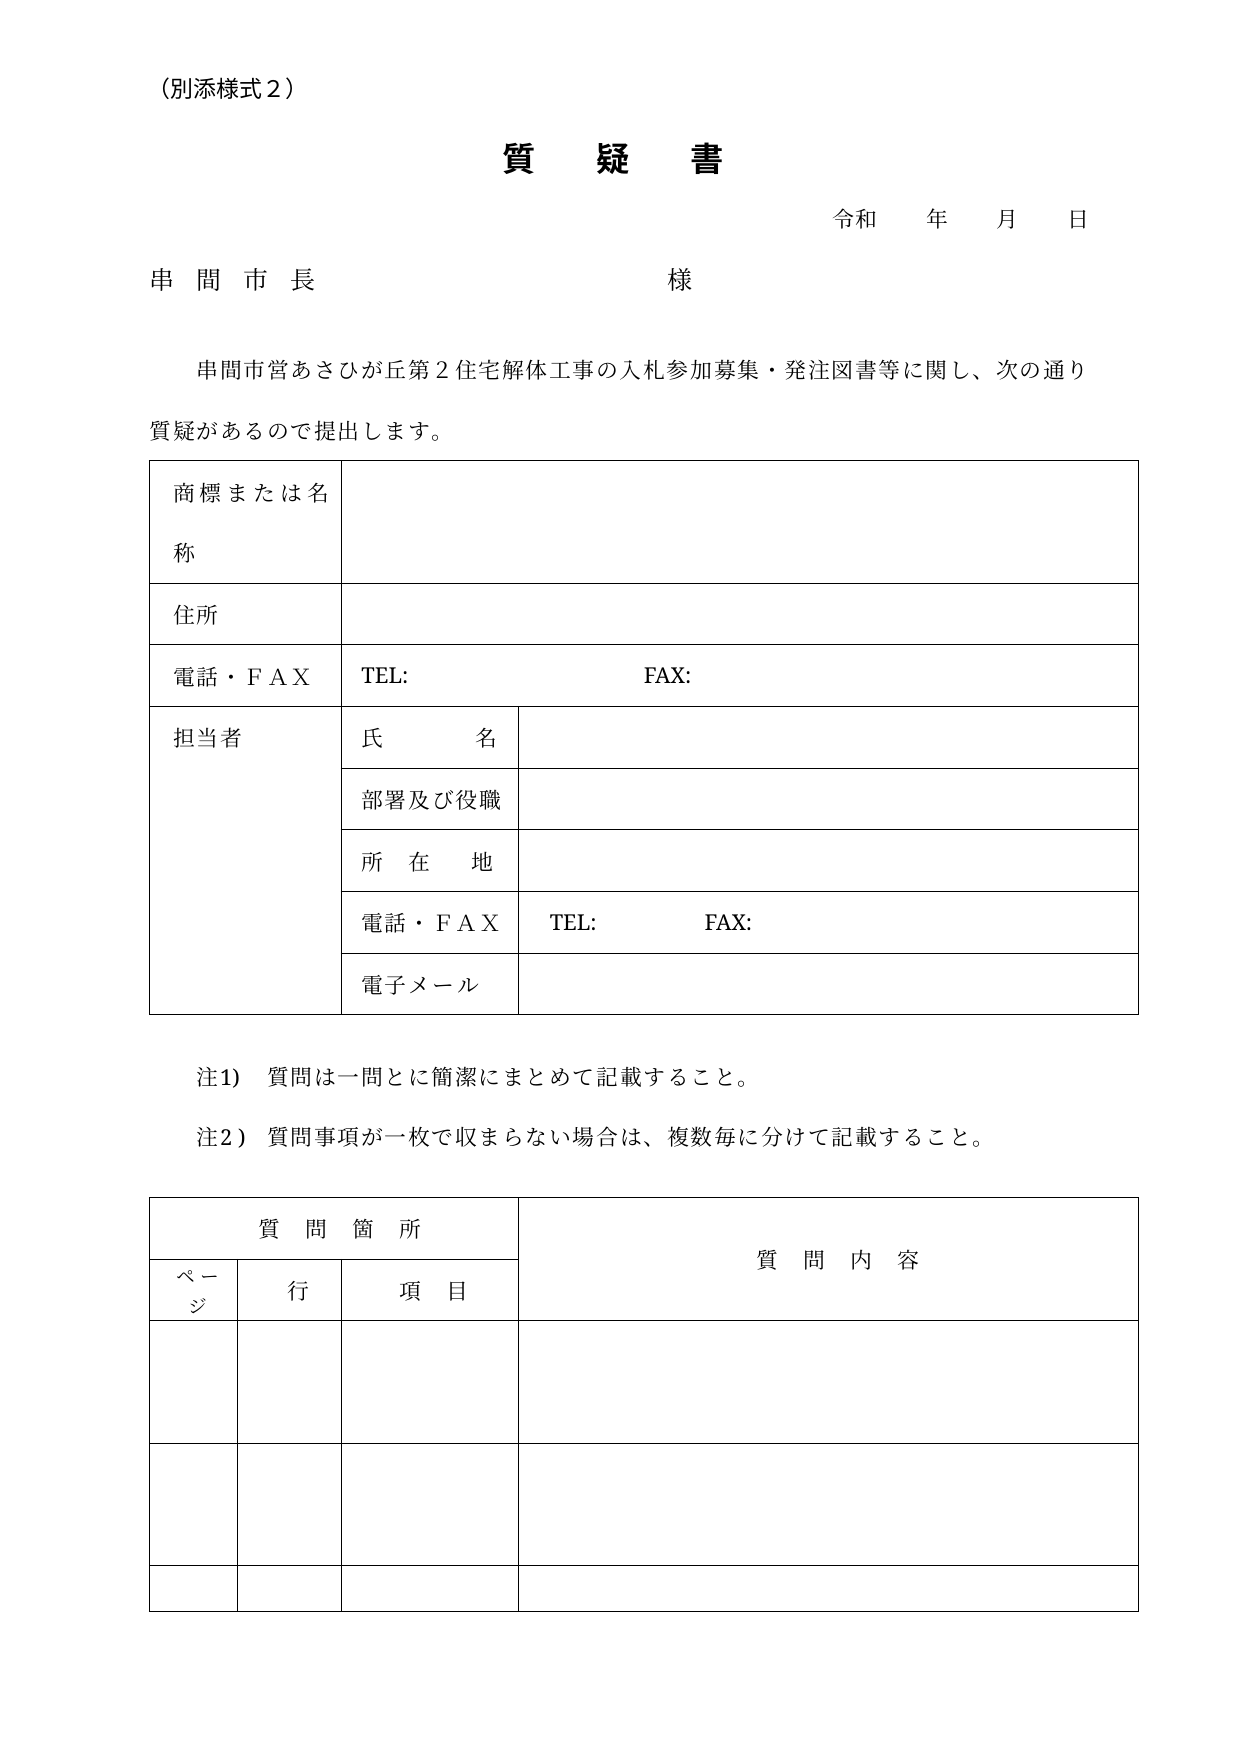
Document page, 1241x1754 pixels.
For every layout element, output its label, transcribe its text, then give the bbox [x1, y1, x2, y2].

table_cell 所在地 [342, 830, 518, 891]
text 注2 ) 質問事項が一枚で収まらない場合は、複数毎に分けて記載すること。 [149, 1106, 1091, 1167]
table_header 質 問 箇 所 [150, 1198, 518, 1259]
table_cell [150, 1321, 237, 1443]
table_header 商標または名称 [150, 461, 341, 582]
table_cell 担当者 [150, 707, 341, 1014]
table_cell [238, 1444, 341, 1565]
text 令和 年 月 日 [149, 187, 1091, 248]
table_cell TEL: FAX: [342, 645, 1138, 706]
table_cell 部署及び役職 [342, 769, 518, 829]
table_cell [342, 1566, 518, 1611]
table_cell [342, 584, 1138, 644]
table_cell ページ [150, 1260, 237, 1320]
table_cell 氏名 [342, 707, 518, 767]
table_cell [519, 769, 1138, 829]
table_cell [238, 1566, 341, 1611]
table_cell [238, 1321, 341, 1443]
table_cell [519, 707, 1138, 767]
table_cell [150, 1444, 237, 1565]
table_cell [519, 1566, 1138, 1611]
table_header [342, 461, 1138, 582]
text 質 疑 書 [149, 127, 1091, 187]
text 串間市長 様 [149, 248, 1091, 309]
table_cell [519, 830, 1138, 891]
table_cell [342, 1444, 518, 1565]
table_cell [519, 1321, 1138, 1443]
table_cell 電子メール [342, 954, 518, 1014]
table_cell [519, 1444, 1138, 1565]
table_cell 項 目 [342, 1260, 518, 1320]
table_cell 行 [238, 1260, 341, 1320]
text 串間市営あさひが丘第２住宅解体工事の入札参加募集・発注図書等に関し、次の通り質疑があるので提出します。 [149, 339, 1091, 460]
table_cell [519, 954, 1138, 1014]
table_cell [342, 1321, 518, 1443]
table_cell 電話・ＦＡＸ [150, 645, 341, 706]
table_cell [150, 1566, 237, 1611]
table_cell 住所 [150, 584, 341, 644]
table_cell 電話・ＦＡＸ [342, 892, 518, 952]
text 注1) 質問は一問とに簡潔にまとめて記載すること。 [149, 1046, 1091, 1106]
table_cell TEL: FAX: [519, 892, 1138, 952]
table_header 質 問 内 容 [519, 1198, 1138, 1320]
